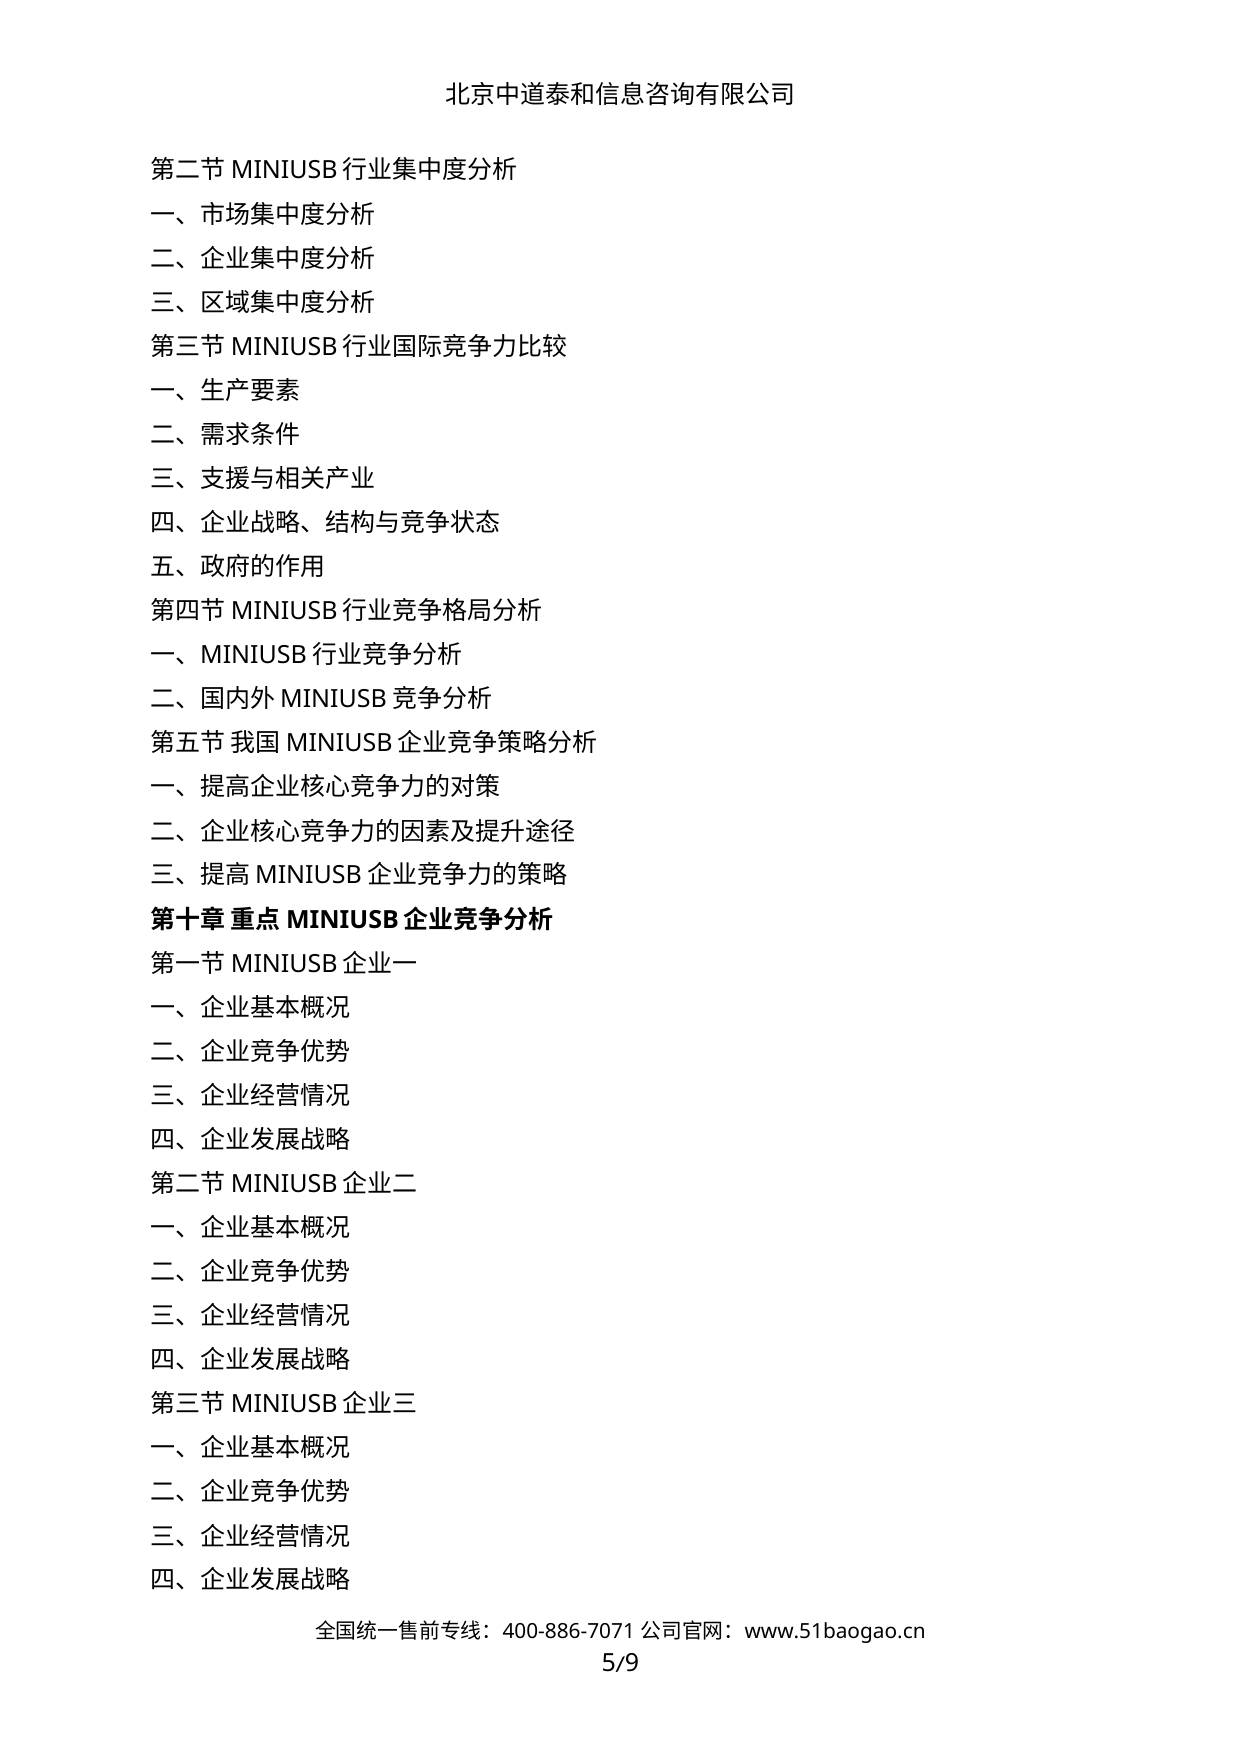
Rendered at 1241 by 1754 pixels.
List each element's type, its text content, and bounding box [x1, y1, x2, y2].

text 二、企业集中度分析 [150, 238, 1090, 274]
text 三、区域集中度分析 [150, 282, 1090, 318]
text 三、支援与相关产业 [150, 458, 1090, 495]
text 三、企业经营情况 [150, 1296, 1090, 1332]
text 一、企业基本概况 [150, 1207, 1090, 1244]
text 第三节 MINIUSB企业三 [150, 1384, 1090, 1420]
text 一、市场集中度分析 [150, 194, 1090, 230]
text 第五节 我国MINIUSB企业竞争策略分析 [150, 723, 1090, 759]
text 一、企业基本概况 [150, 987, 1090, 1023]
text 二、企业核心竞争力的因素及提升途径 [150, 811, 1090, 847]
text 第四节 MINIUSB行业竞争格局分析 [150, 591, 1090, 627]
text 二、企业竞争优势 [150, 1252, 1090, 1288]
text 三、提高MINIUSB企业竞争力的策略 [150, 855, 1090, 891]
text 二、需求条件 [150, 414, 1090, 451]
text 四、企业发展战略 [150, 1119, 1090, 1156]
text 一、生产要素 [150, 370, 1090, 407]
text 第二节 MINIUSB企业二 [150, 1163, 1090, 1200]
text 三、企业经营情况 [150, 1075, 1090, 1112]
text 二、企业竞争优势 [150, 1031, 1090, 1067]
text 第二节 MINIUSB行业集中度分析 [150, 150, 1090, 186]
text 一、提高企业核心竞争力的对策 [150, 767, 1090, 803]
text 四、企业发展战略 [150, 1560, 1090, 1596]
text 二、企业竞争优势 [150, 1472, 1090, 1508]
text 第三节 MINIUSB行业国际竞争力比较 [150, 326, 1090, 362]
text 第一节 MINIUSB企业一 [150, 943, 1090, 979]
text 二、国内外MINIUSB竞争分析 [150, 679, 1090, 715]
text 五、政府的作用 [150, 547, 1090, 583]
text 第十章 重点MINIUSB企业竞争分析 [150, 899, 1090, 935]
text 三、企业经营情况 [150, 1516, 1090, 1552]
text 四、企业发展战略 [150, 1340, 1090, 1376]
text 四、企业战略、结构与竞争状态 [150, 502, 1090, 539]
text 一、MINIUSB行业竞争分析 [150, 635, 1090, 671]
text 一、企业基本概况 [150, 1428, 1090, 1464]
